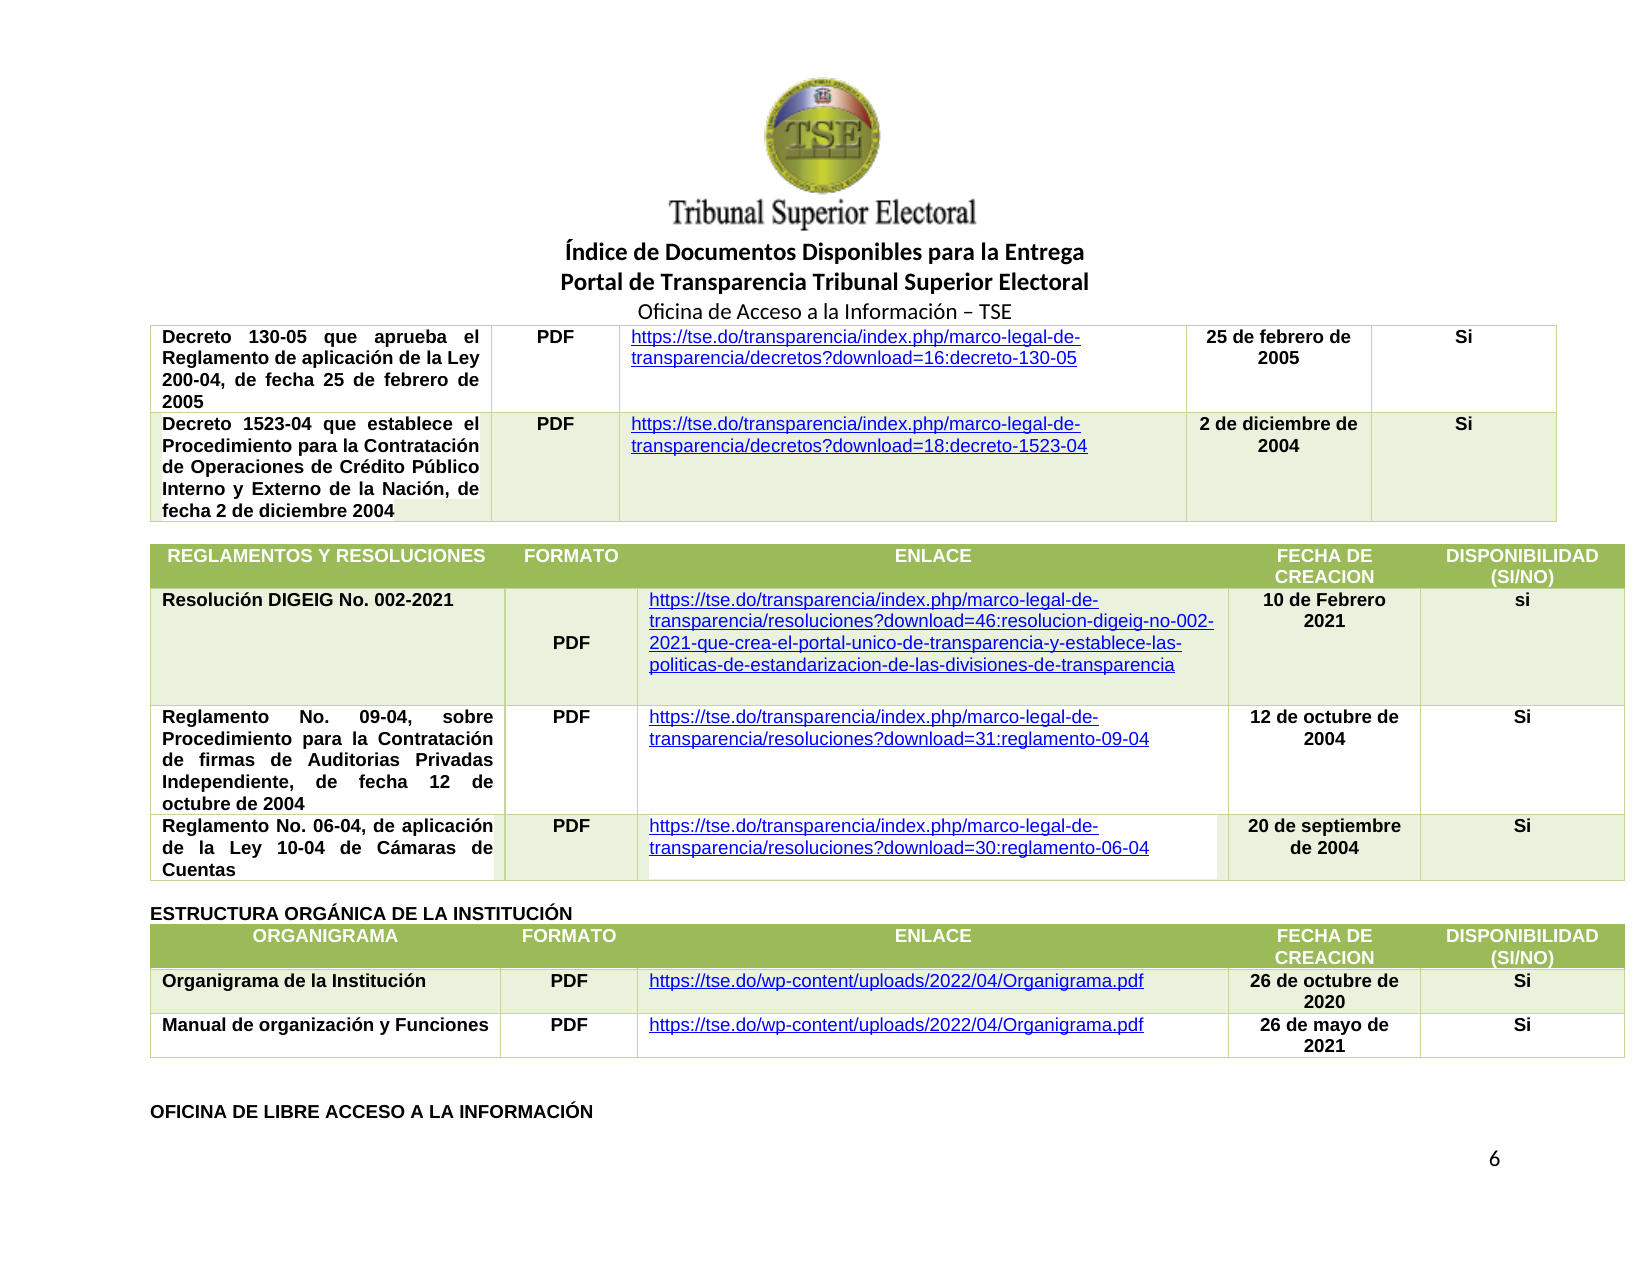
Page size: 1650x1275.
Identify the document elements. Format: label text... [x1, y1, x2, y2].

table_cell 2 de diciembre de 2004 [1187, 413, 1371, 521]
table_cell https://tse.do/transparencia/index.php/marco-legal-de-transparencia/decretos?download=18:decreto-1523-04 [620, 413, 1186, 521]
table_cell Si [1372, 326, 1556, 412]
table_cell PDF [492, 413, 619, 521]
table_header FECHA DE CREACION [1229, 925, 1420, 968]
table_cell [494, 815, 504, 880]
table_cell 26 de mayo de 2021 [1229, 1014, 1420, 1057]
table_header ENLACE [638, 545, 1228, 588]
table_cell https://tse.do/transparencia/index.php/marco-legal-de-transparencia/resoluciones?download=30:reglamento-06-04 [638, 815, 1228, 880]
table_cell Manual de organización y Funciones [151, 1014, 500, 1057]
table_cell Organigrama de la Institución [151, 970, 500, 1013]
table_cell PDF [501, 1014, 637, 1057]
table_cell 25 de febrero de 2005 [1187, 326, 1371, 412]
table_cell Si [1421, 706, 1624, 814]
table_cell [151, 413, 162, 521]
table_cell si [1421, 589, 1624, 705]
table_cell https://tse.do/transparencia/index.php/marco-legal-de-transparencia/resoluciones?download=46:resolucion-digeig-no-002-2021-que-crea-el-portal-unico-de-transparencia-y-establece-las-politicas-de-estandarizacion-de-las-divisiones-de-transparencia [638, 589, 1228, 705]
table_cell PDF [492, 326, 619, 412]
table_cell Resolución DIGEIG No. 002-2021 [151, 589, 504, 705]
table_cell Reglamento No. 09-04, sobre Procedimiento para la Contratación de firmas de Auditorias Privadas Independiente, de fecha 12 de octubre de 2004 [304, 706, 504, 814]
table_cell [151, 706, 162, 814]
text OFICINA DE LIBRE ACCESO A LA INFORMACIÓN [150, 1101, 1500, 1122]
table_cell https://tse.do/wp-content/uploads/2022/04/Organigrama.pdf [638, 1014, 1228, 1057]
table_cell 20 de septiembre de 2004 [1229, 815, 1420, 880]
table_cell 12 de octubre de 2004 [1229, 706, 1420, 814]
table_cell Decreto 130-05 que aprueba el Reglamento de aplicación de la Ley 200-04, de fecha 25 de febrero de 2005 [151, 326, 491, 412]
text ESTRUCTURA ORGÁNICA DE LA INSTITUCIÓN [150, 903, 1500, 924]
table_header FECHA DE CREACION [1229, 545, 1420, 588]
table_cell https://tse.do/wp-content/uploads/2022/04/Organigrama.pdf [638, 970, 1228, 1013]
table_cell https://tse.do/transparencia/index.php/marco-legal-de-transparencia/decretos?download=16:decreto-130-05 [620, 326, 1186, 412]
table_header ENLACE [638, 925, 1228, 968]
table_header DISPONIBILIDAD (SI/NO) [1421, 925, 1624, 968]
table_cell PDF [501, 970, 637, 1013]
table_cell PDF [506, 815, 637, 880]
table_header ORGANIGRAMA [151, 925, 500, 968]
picture [572, 76, 1074, 234]
table_cell Si [1421, 815, 1624, 880]
table_cell Si [1421, 1014, 1624, 1057]
table_header FORMATO [506, 545, 637, 588]
table_cell PDF [506, 706, 637, 814]
table_cell Decreto 1523-04 que establece el Procedimiento para la Contratación de Operaciones de Crédito Público Interno y Externo de la Nación, de fecha 2 de diciembre 2004 [394, 413, 491, 521]
table_header FORMATO [501, 925, 637, 968]
table_cell 10 de Febrero 2021 [1229, 589, 1420, 705]
table_cell PDF [506, 589, 637, 705]
table_cell Si [1372, 413, 1556, 521]
table_cell https://tse.do/transparencia/index.php/marco-legal-de-transparencia/resoluciones?download=31:reglamento-09-04 [638, 706, 1228, 814]
table_cell Si [1421, 970, 1624, 1013]
table_cell 26 de octubre de 2020 [1229, 970, 1420, 1013]
table_header REGLAMENTOS Y RESOLUCIONES [151, 545, 504, 588]
table_header DISPONIBILIDAD (SI/NO) [1421, 545, 1624, 588]
